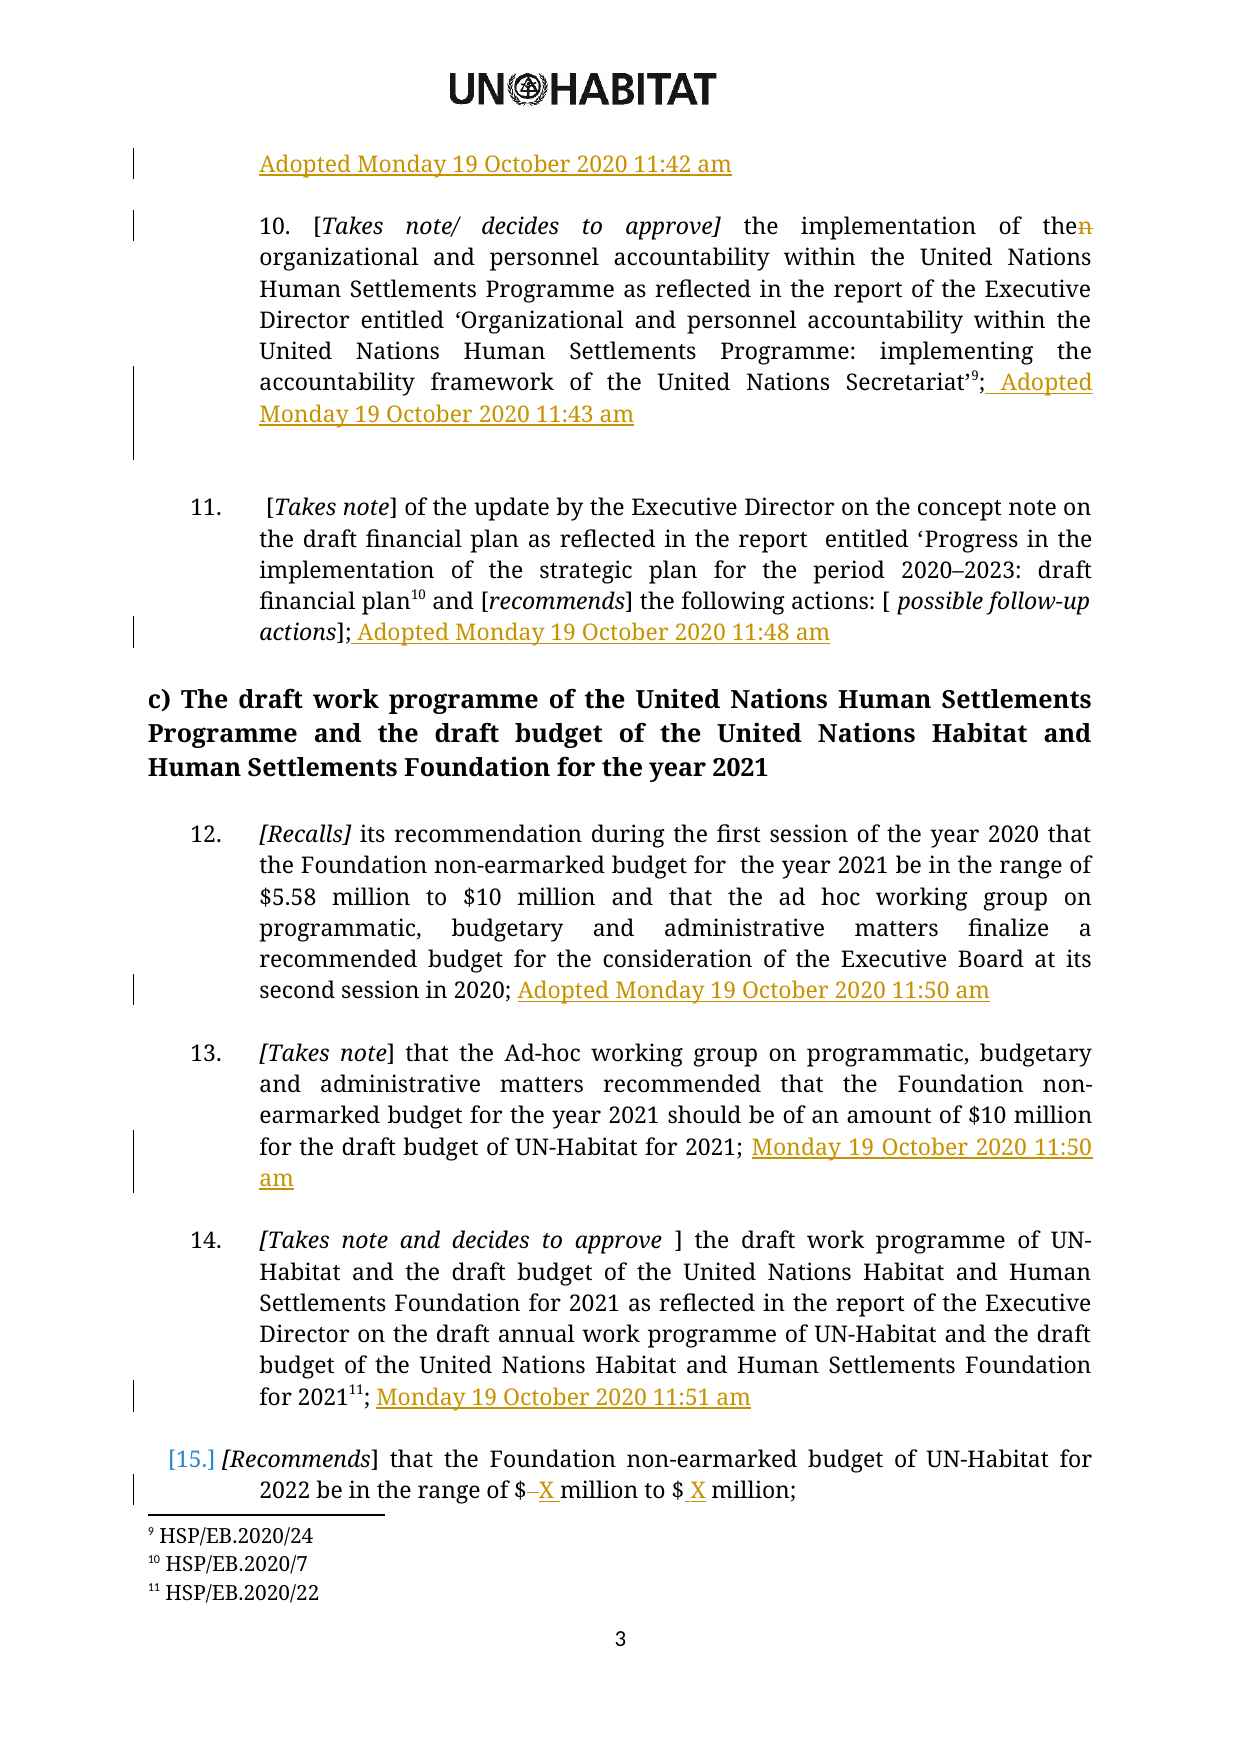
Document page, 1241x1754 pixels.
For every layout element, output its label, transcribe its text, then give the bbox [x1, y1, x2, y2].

text 10. [Takes note/ decides to approve] the implementation of the organizational and personnel accountability within the United Nations Human Settlements Programme as reflected in the report of the Executive Director entitled ‘Organizational and personnel accountability within the United Nations Human Settlements Programme: implementing the accountability framework of the United Nations Secretariat’; [259, 210, 1093, 429]
list [Takes note and decides to approve ] the draft work programme of UN-Habitat and the draft budget of the United Nations Habitat and Human Settlements Foundation for 2021 as reflected in the report of the Executive Director on the draft annual work programme of UN-Habitat and the draft budget of the United Nations Habitat and Human Settlements Foundation for 2021; [222, 1224, 1093, 1412]
list [Takes note] that the Ad-hoc working group on programmatic, budgetary and administrative matters recommended that the Foundation non-earmarked budget for the year 2021 should be of an amount of $10 million for the draft budget of UN-Habitat for 2021; [222, 1037, 1093, 1193]
text c) The draft work programme of the United Nations Human Settlements Programme and the draft budget of the United Nations Habitat and Human Settlements Foundation for the year 2021 [148, 682, 1093, 784]
list [Recommends] that the Foundation non-earmarked budget of UN-Habitat for 2022 be in the range of $million to $ million; [222, 1443, 1093, 1505]
list [Recalls] its recommendation during the first session of the year 2020 that the Foundation non-earmarked budget for the year 2021 be in the range of $5.58 million to $10 million and that the ad hoc working group on programmatic, budgetary and administrative matters finalize a recommended budget for the consideration of the Executive Board at its second session in 2020; [222, 818, 1093, 1005]
picture [450, 73, 717, 106]
list [Takes note] of the update by the Executive Director on the concept note on the draft financial plan as reflected in the report entitled ‘Progress in the implementation of the strategic plan for the period 2020–2023: draft financial plan and [recommends] the following actions: [ possible follow-up actions]; [222, 491, 1093, 648]
